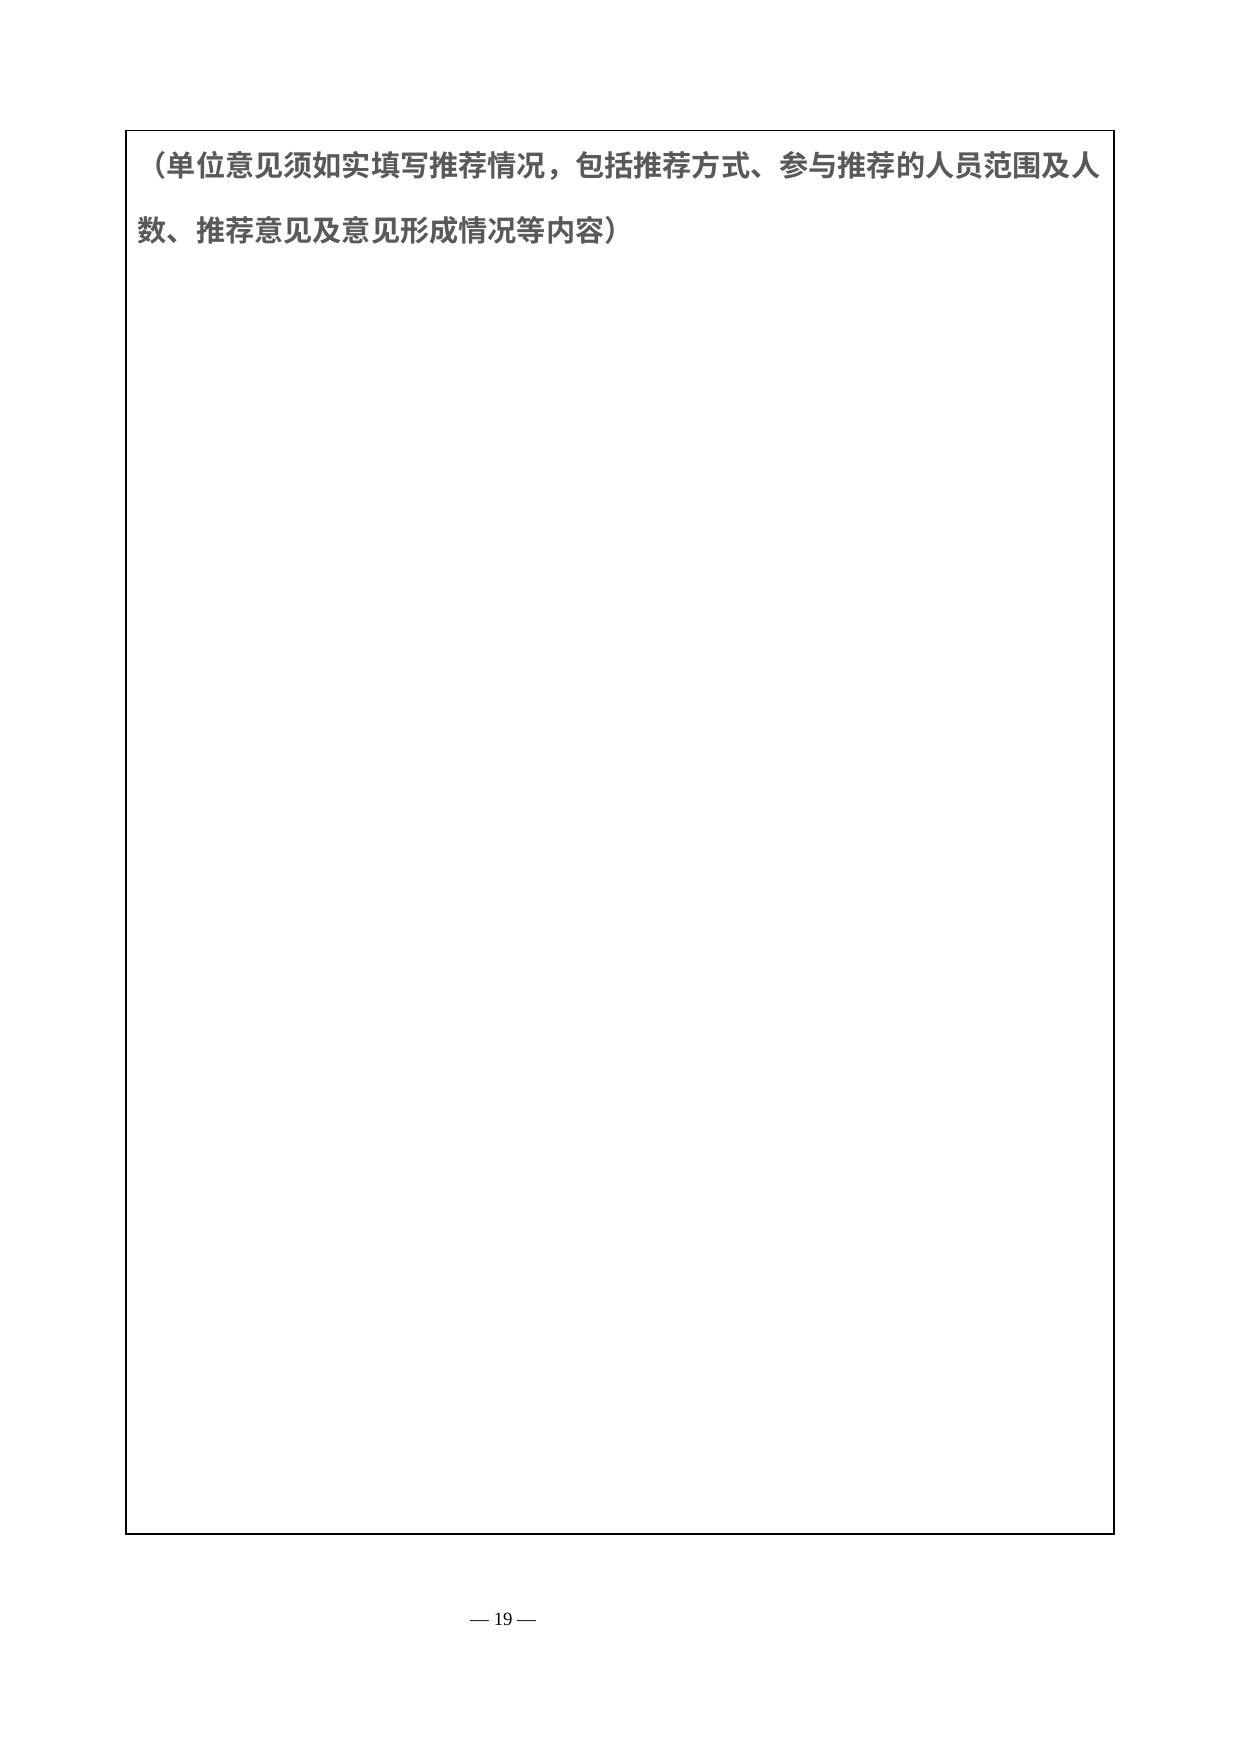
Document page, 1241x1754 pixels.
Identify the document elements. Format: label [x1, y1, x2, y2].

table_header [127, 131, 1113, 1533]
